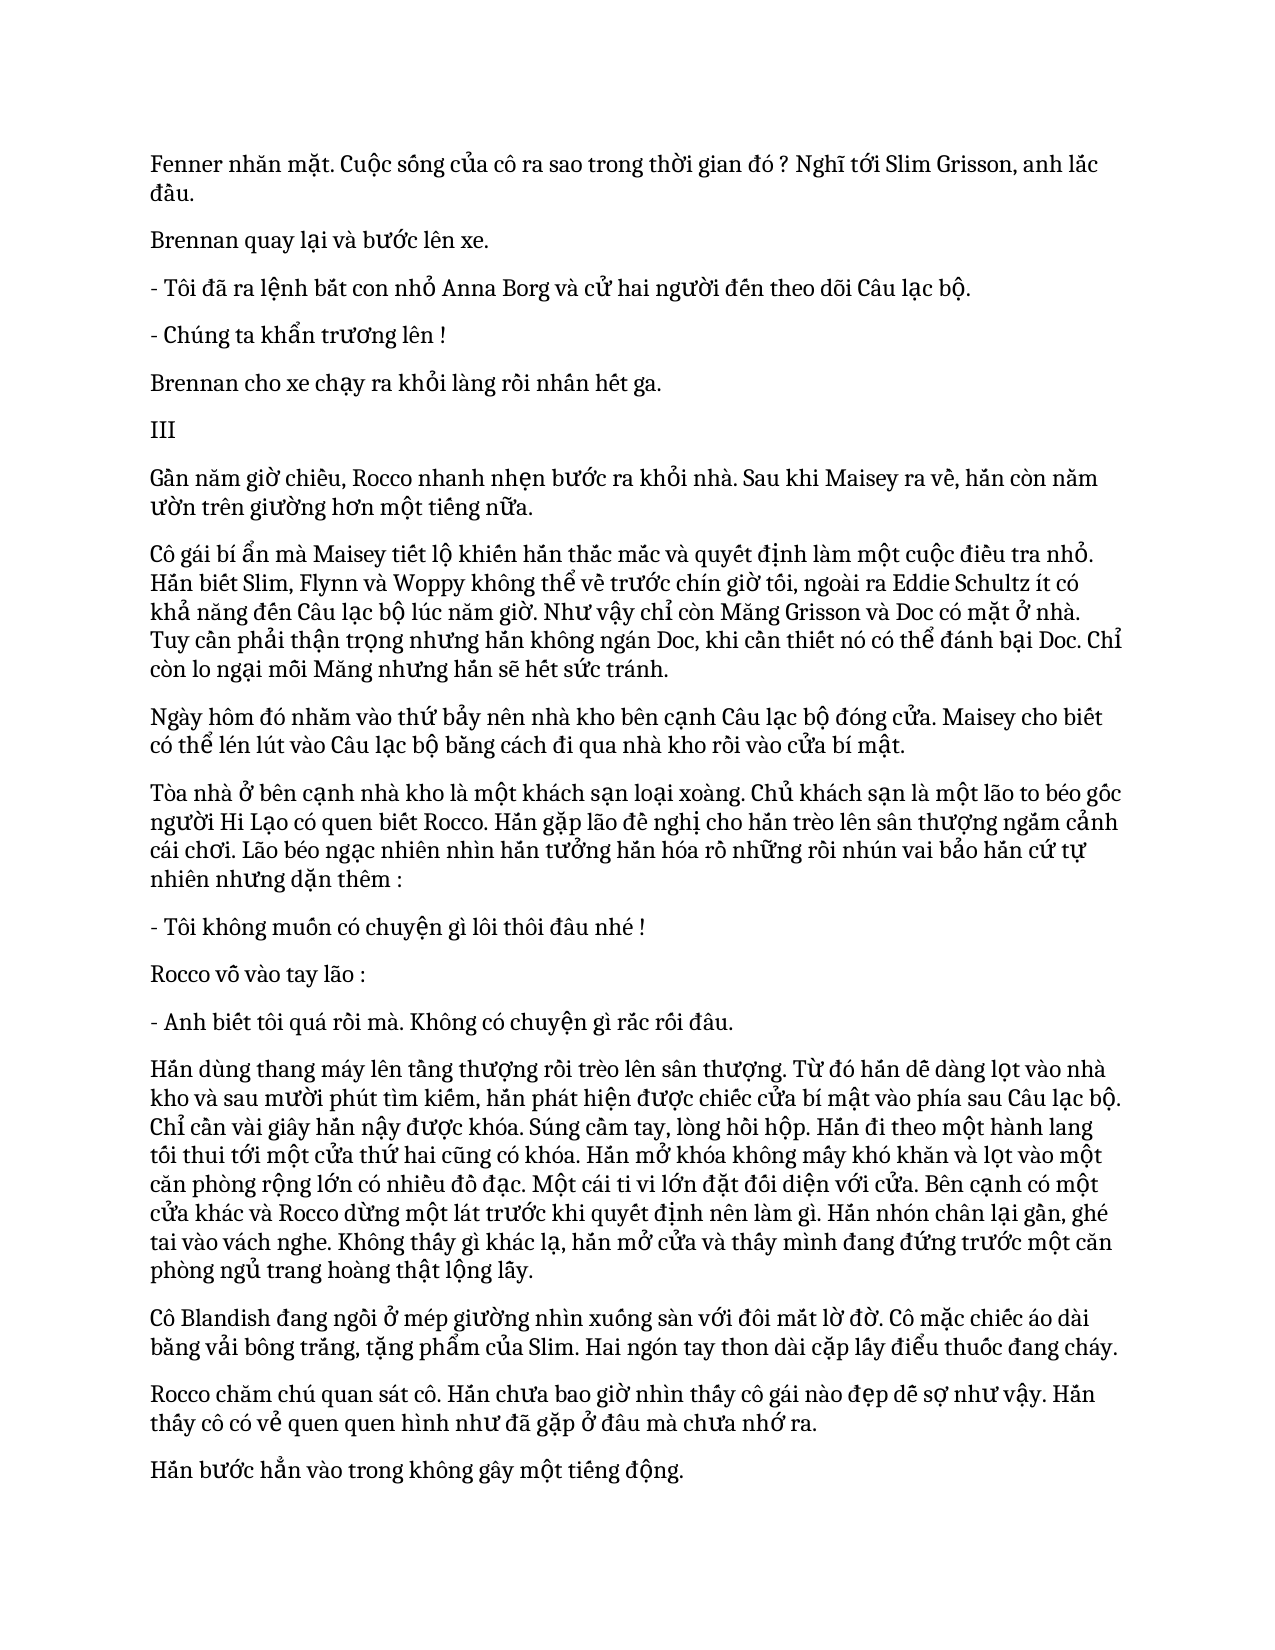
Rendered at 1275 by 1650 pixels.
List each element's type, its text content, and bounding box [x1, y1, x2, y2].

text Hắn bước hẳn vào trong không gây một tiếng động. [150, 1456, 1125, 1485]
text Ngày hôm đó nhằm vào thứ bảy nên nhà kho bên cạnh Câu lạc bộ đóng cửa. Maisey cho biết có thể lén lút vào Câu lạc bộ bằng cách đi qua nhà kho rồi vào cửa bí mật. [150, 702, 1125, 760]
text Gần năm giờ chiều, Rocco nhanh nhẹn bước ra khỏi nhà. Sau khi Maisey ra về, hắn còn nằm ườn trên giường hơn một tiếng nữa. [150, 464, 1125, 521]
text - Chúng ta khẩn trương lên ! [150, 321, 1125, 350]
text - Tôi không muốn có chuyện gì lôi thôi đâu nhé ! [150, 912, 1125, 941]
text Cô gái bí ẩn mà Maisey tiết lộ khiến hắn thắc mắc và quyết định làm một cuộc điều tra nhỏ. Hắn biết Slim, Flynn và Woppy không thể về trước chín giờ tối, ngoài ra Eddie Schultz ít có khả năng đến Câu lạc bộ lúc năm giờ. Như vậy chỉ còn Măng Grisson và Doc có mặt ở nhà. Tuy cần phải thận trọng nhưng hắn không ngán Doc, khi cần thiết nó có thể đánh bại Doc. Chỉ còn lo ngại mỗi Măng nhưng hắn sẽ hết sức tránh. [150, 540, 1125, 684]
text Tòa nhà ở bên cạnh nhà kho là một khách sạn loại xoàng. Chủ khách sạn là một lão to béo gốc người Hi Lạo có quen biết Rocco. Hắn gặp lão đề nghị cho hắn trèo lên sân thượng ngắm cảnh cái chơi. Lão béo ngạc nhiên nhìn hắn tưởng hắn hóa rồ những rồi nhún vai bảo hắn cứ tự nhiên nhưng dặn thêm : [150, 779, 1125, 894]
text Rocco chăm chú quan sát cô. Hắn chưa bao giờ nhìn thấy cô gái nào đẹp dễ sợ như vậy. Hắn thấy cô có vẻ quen quen hình như đã gặp ở đâu mà chưa nhớ ra. [150, 1380, 1125, 1437]
text Rocco vỗ vào tay lão : [150, 960, 1125, 989]
text Brennan cho xe chạy ra khỏi làng rồi nhấn hết ga. [150, 369, 1125, 397]
text Fenner nhăn mặt. Cuộc sống của cô ra sao trong thời gian đó ? Nghĩ tới Slim Grisson, anh lắc đầu. [150, 150, 1125, 207]
text - Tôi đã ra lệnh bắt con nhỏ Anna Borg và cử hai người đến theo dõi Câu lạc bộ. [150, 274, 1125, 302]
text Hắn dùng thang máy lên tầng thượng rồi trèo lên sân thượng. Từ đó hắn dễ dàng lọt vào nhà kho và sau mười phút tìm kiếm, hắn phát hiện được chiếc cửa bí mật vào phía sau Câu lạc bộ. Chỉ cần vài giây hắn nậy được khóa. Súng cầm tay, lòng hồi hộp. Hắn đi theo một hành lang tối thui tới một cửa thứ hai cũng có khóa. Hắn mở khóa không mấy khó khăn và lọt vào một căn phòng rộng lớn có nhiều đồ đạc. Một cái ti vi lớn đặt đối diện với cửa. Bên cạnh có một cửa khác và Rocco dừng một lát trước khi quyết định nên làm gì. Hắn nhón chân lại gần, ghé tai vào vách nghe. Không thấy gì khác lạ, hắn mở cửa và thấy mình đang đứng trước một căn phòng ngủ trang hoàng thật lộng lẫy. [150, 1055, 1125, 1285]
text - Anh biết tôi quá rồi mà. Không có chuyện gì rắc rối đâu. [150, 1007, 1125, 1036]
text III [150, 416, 1125, 445]
text Brennan quay lại và bước lên xe. [150, 226, 1125, 255]
text Cô Blandish đang ngồi ở mép giường nhìn xuống sàn với đôi mắt lờ đờ. Cô mặc chiếc áo dài bằng vải bông trắng, tặng phẩm của Slim. Hai ngón tay thon dài cặp lấy điểu thuốc đang cháy. [150, 1304, 1125, 1361]
